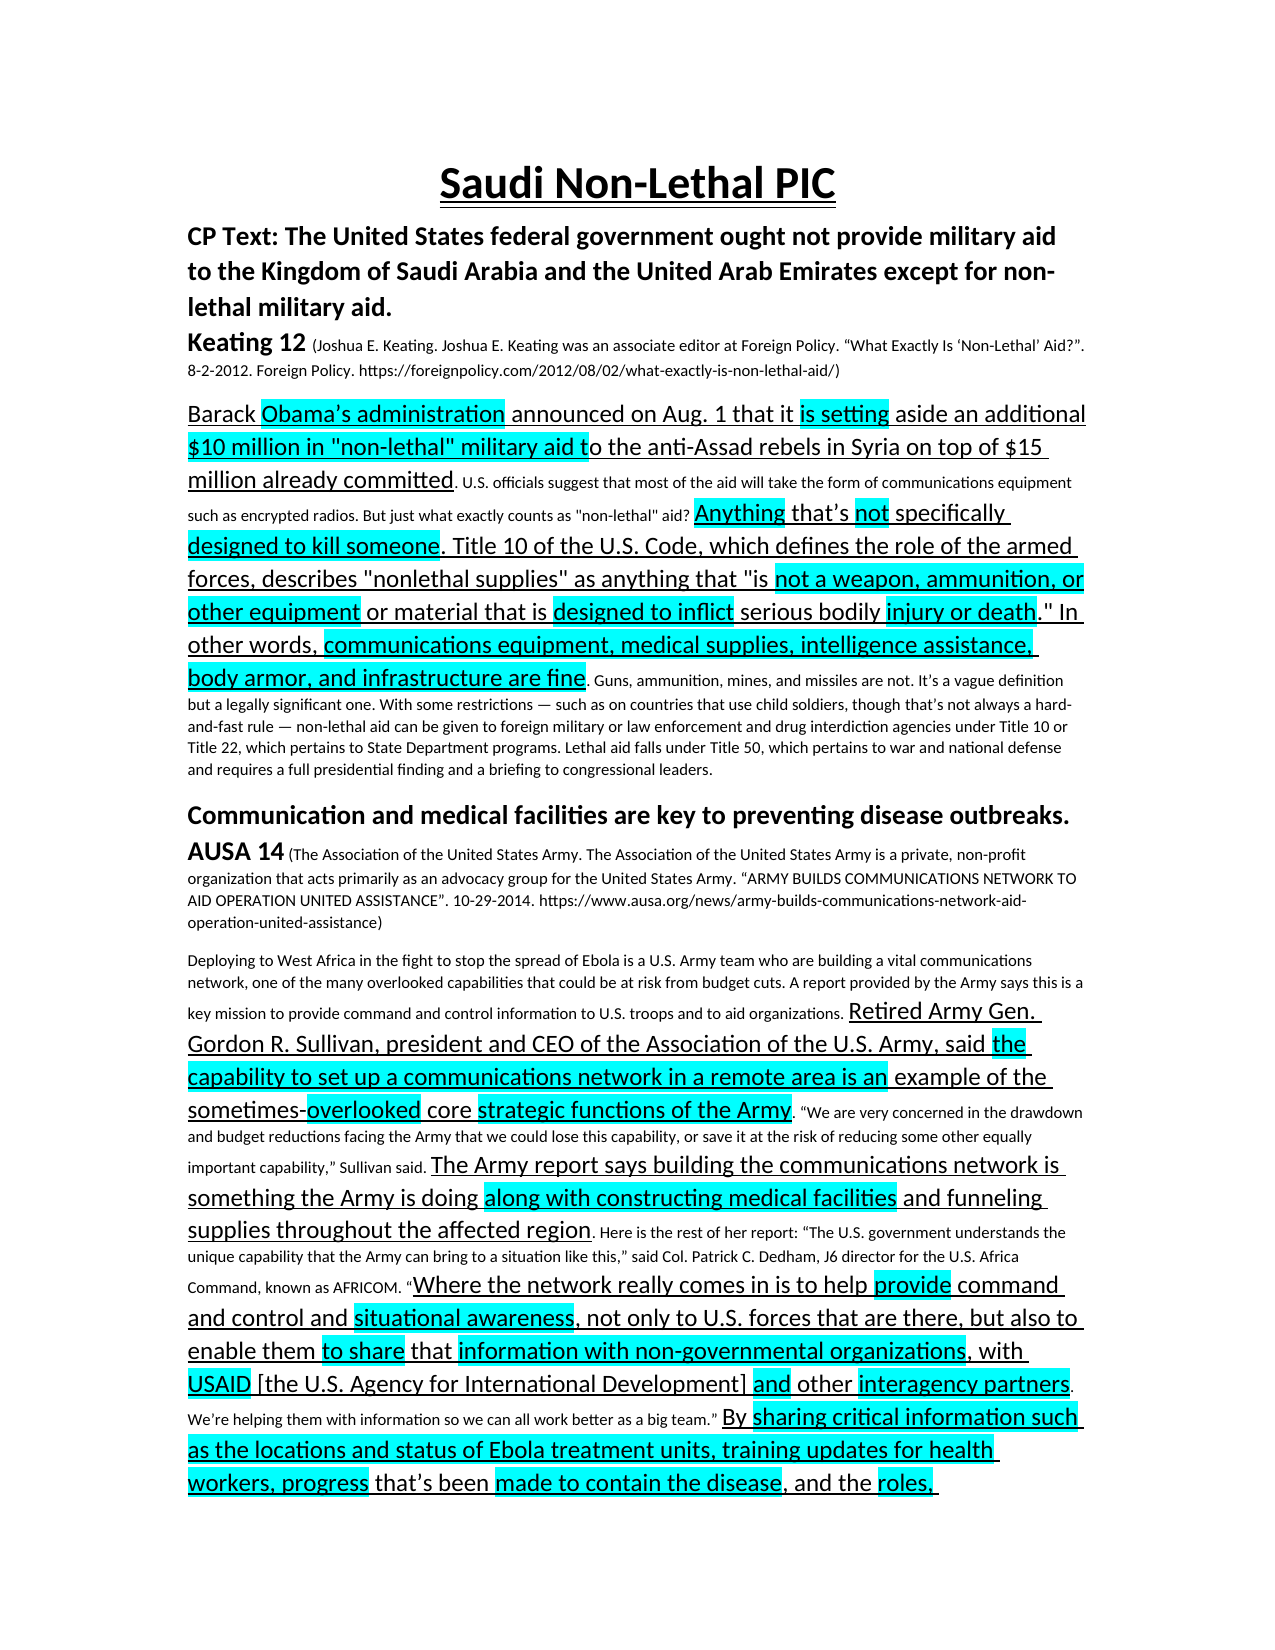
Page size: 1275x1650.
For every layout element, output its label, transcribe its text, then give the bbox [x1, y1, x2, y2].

text Barack Obama’s administration announced on Aug. 1 that it is setting aside an additional $10 million in "non-lethal" military aid to the anti-Assad rebels in Syria on top of $15 million already committed. U.S. officials suggest that most of the aid will take the form of communications equipment such as encrypted radios. But just what exactly counts as "non-lethal" aid? Anything that’s not specifically designed to kill someone. Title 10 of the U.S. Code, which defines the role of the armed forces, describes "nonlethal supplies" as anything that "is not a weapon, ammunition, or other equipment or material that is designed to inflict serious bodily injury or death." In other words, communications equipment, medical supplies, intelligence assistance, body armor, and infrastructure are fine. Guns, ammunition, mines, and missiles are not. It’s a vague definition but a legally significant one. With some restrictions — such as on countries that use child soldiers, though that’s not always a hard-and-fast rule — non-lethal aid can be given to foreign military or law enforcement and drug interdiction agencies under Title 10 or Title 22, which pertains to State Department programs. Lethal aid falls under Title 50, which pertains to war and national defense and requires a full presidential finding and a briefing to congressional leaders. [187, 399, 1087, 780]
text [187, 951, 1087, 1497]
text Keating 12 (Joshua E. Keating. Joshua E. Keating was an associate editor at Foreign Policy. “What Exactly Is ‘Non-Lethal’ Aid?”. 8-2-2012. Foreign Policy. https://foreignpolicy.com/2012/08/02/what-exactly-is-non-lethal-aid/) [187, 326, 1087, 380]
subtitle Communication and medical facilities are key to preventing disease outbreaks. [187, 798, 1087, 831]
subtitle Saudi Non-Lethal PIC [187, 154, 1087, 210]
text AUSA 14 (The Association of the United States Army. The Association of the United States Army is a private, non-profit organization that acts primarily as an advocacy group for the United States Army. “ARMY BUILDS COMMUNICATIONS NETWORK TO AID OPERATION UNITED ASSISTANCE”. 10-29-2014. https://www.ausa.org/news/army-builds-communications-network-aid-operation-united-assistance) [187, 834, 1087, 932]
subtitle CP Text: The United States federal government ought not provide military aid to the Kingdom of Saudi Arabia and the United Arab Emirates except for non-lethal military aid. [187, 219, 1087, 323]
